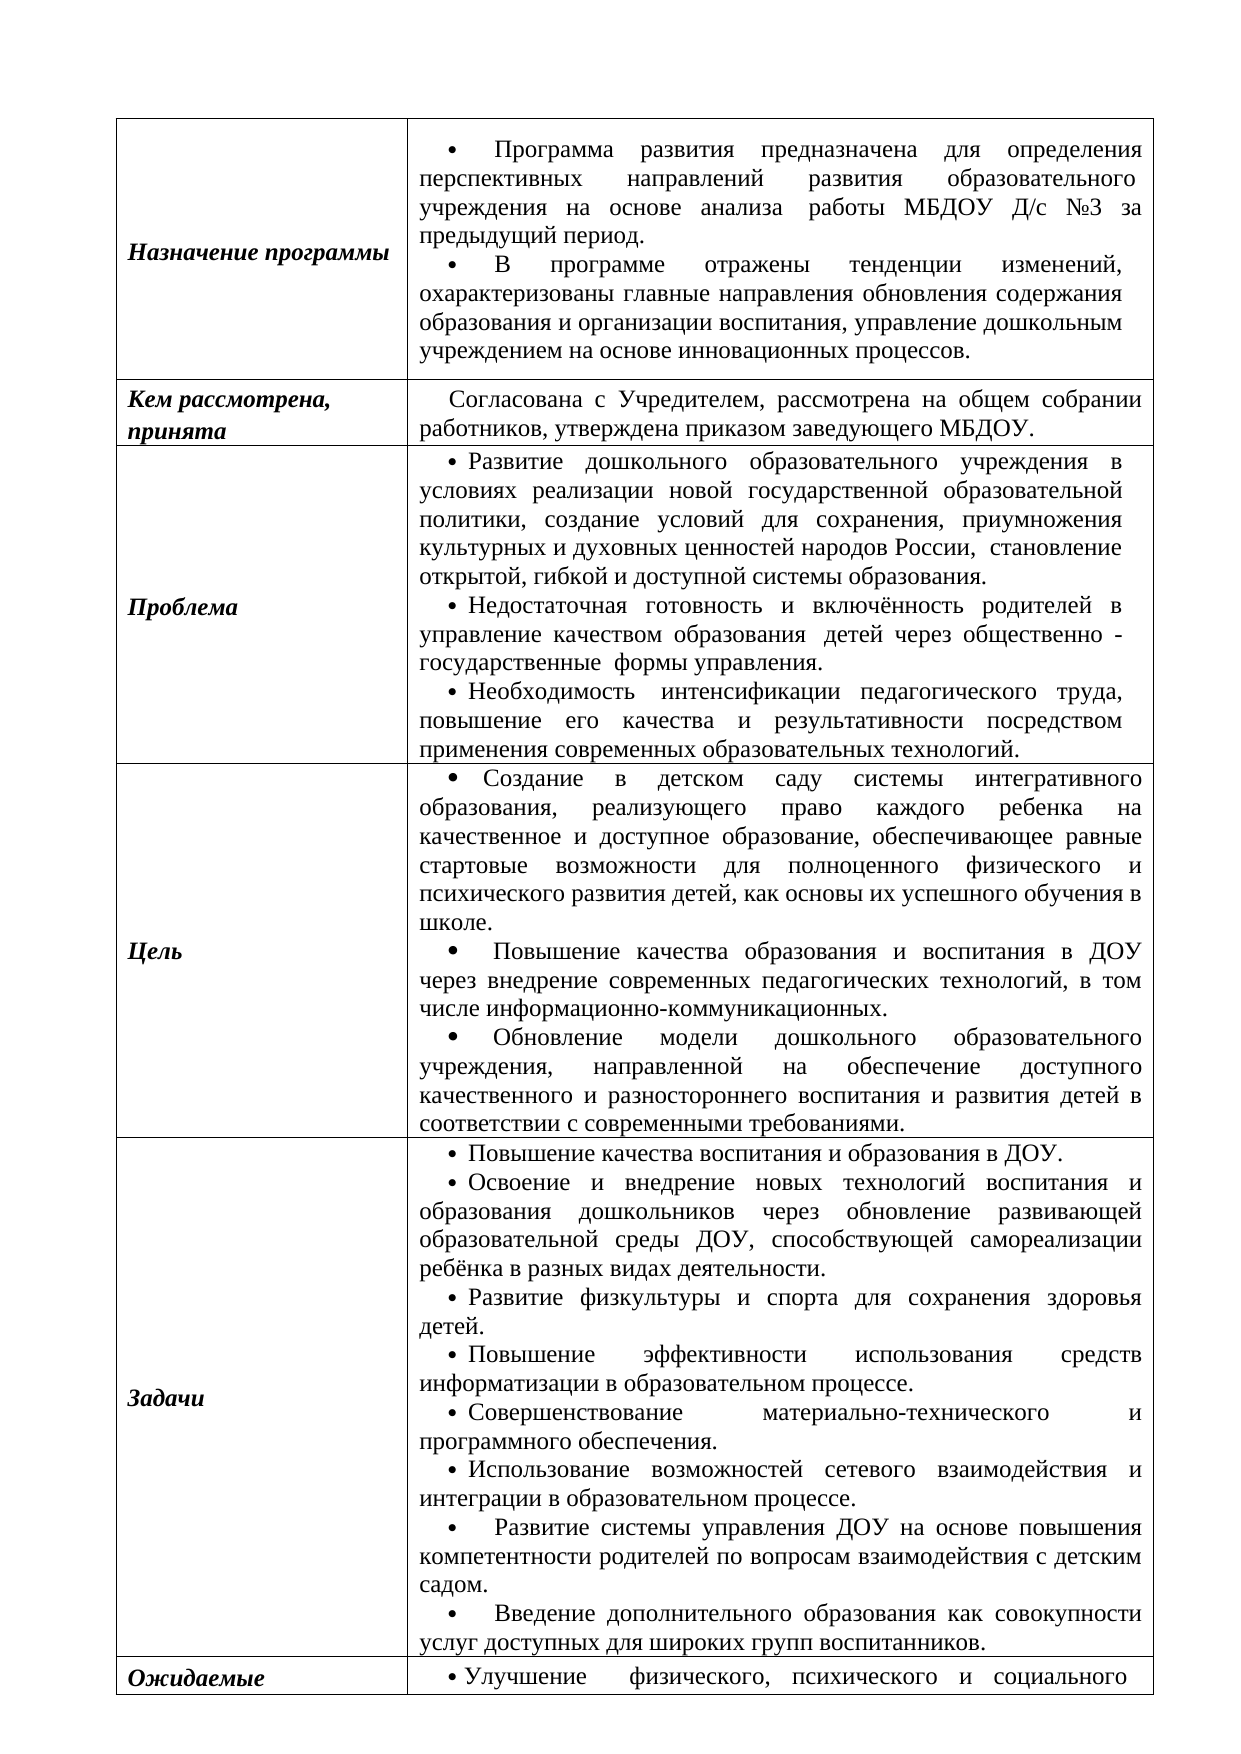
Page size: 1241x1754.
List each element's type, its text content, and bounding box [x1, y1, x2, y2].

table_cell Задачи [117, 1138, 407, 1656]
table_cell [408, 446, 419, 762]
table_cell Проблема [117, 446, 407, 762]
table_cell Согласована с Учредителем, рассмотрена на общем собрании работников, утверждена приказом заведующего МБДОУ. [408, 380, 1153, 445]
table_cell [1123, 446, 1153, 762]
table_cell Назначение программы [117, 119, 407, 379]
table_cell Программа развития предназначена для определения перспективных направлений развития образовательного учреждения на основе анализа работы МБДОУ Д/с №3 за предыдущий период. В программе отражены тенденции изменений, охарактеризованы главные направления обновления содержания образования и организации воспитания, управление дошкольным учреждением на основе инновационных процессов. [408, 119, 1153, 379]
table_cell Создание в детском саду системы интегративного образования, реализующего право каждого ребенка на качественное и доступное образование, обеспечивающее равные стартовые возможности для полноценного физического и психического развития детей, как основы их успешного обучения в школе. Повышение качества образования и воспитания в ДОУ через внедрение современных педагогических технологий, в том числе информационно-коммуникационных. Обновление модели дошкольного образовательного учреждения, направленной на обеспечение доступного качественного и разностороннего воспитания и развития детей в соответствии с современными требованиями. [408, 764, 1153, 1137]
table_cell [117, 1657, 407, 1694]
table_cell Цель [117, 764, 407, 1137]
table_cell Повышение качества воспитания и образования в ДОУ. Освоение и внедрение новых технологий воспитания и образования дошкольников через обновление развивающей образовательной среды ДОУ, способствующей самореализации ребёнка в разных видах деятельности. Развитие физкультуры и спорта для сохранения здоровья детей. Повышение эффективности использования средств информатизации в образовательном процессе. Совершенствование материально-технического и программного обеспечения. Использование возможностей сетевого взаимодействия и интеграции в образовательном процессе. Развитие системы управления ДОУ на основе повышения компетентности родителей по вопросам взаимодействия с детским садом. Введение дополнительного образования как совокупности услуг доступных для широких групп воспитанников. [408, 1138, 1153, 1656]
